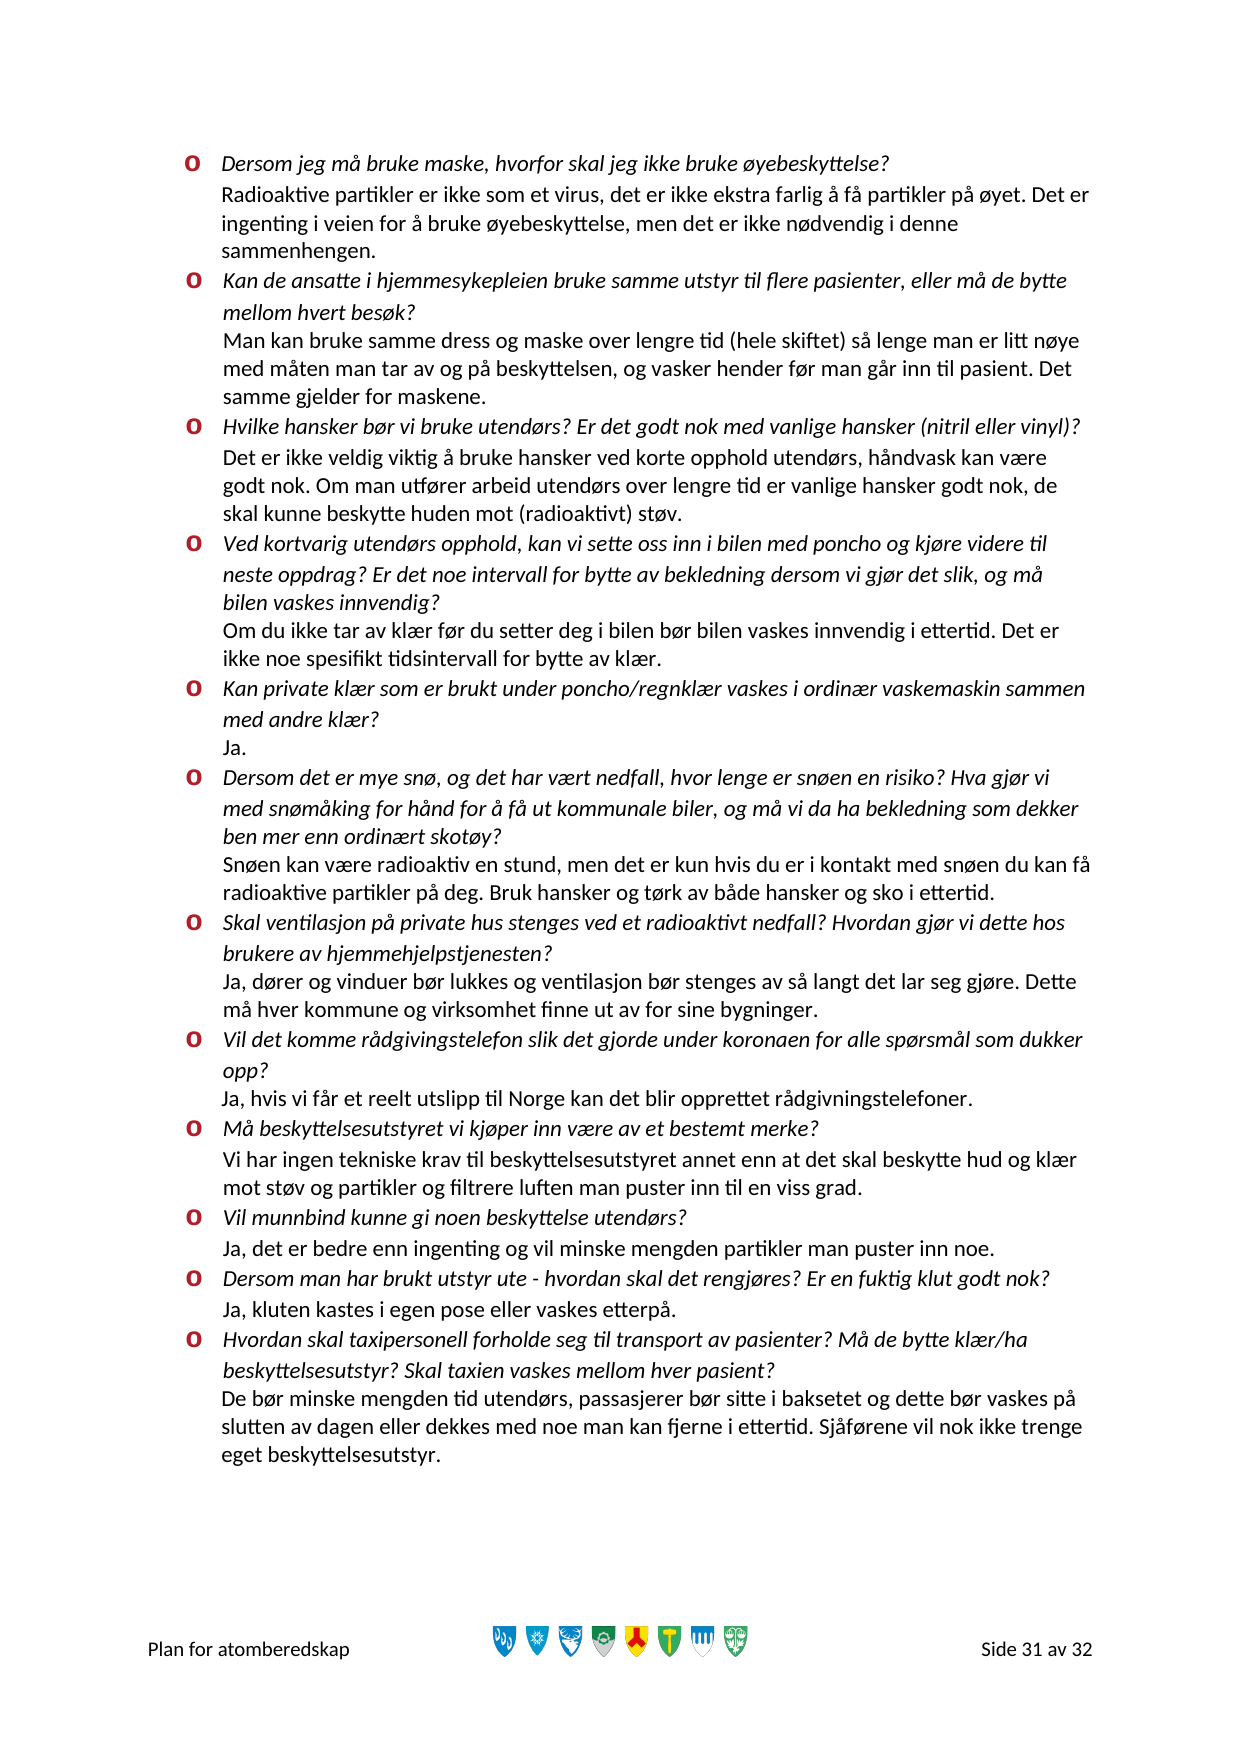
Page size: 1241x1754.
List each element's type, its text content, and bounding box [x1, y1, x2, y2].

text De bør minske mengden tid utendørs, passasjerer bør sitte i baksetet og dette bør vaskes på slutten av dagen eller dekkes med noe man kan fjerne i ettertid. Sjåførene vil nok ikke trenge eget beskyttelsesutstyr. [221, 1384, 1093, 1468]
list Ved kortvarig utendørs opphold, kan vi sette oss inn i bilen med poncho og kjøre videre til neste oppdrag? Er det noe intervall for bytte av bekledning dersom vi gjør det slik, og må bilen vaskes innvendig? Om du ikke tar av klær før du setter deg i bilen bør bilen vaskes innvendig i ettertid. Det er ikke noe spesifikt tidsintervall for bytte av klær. [185, 527, 1093, 672]
picture [563, 1638, 577, 1653]
text Ja, hvis vi får et reelt utslipp til Norge kan det blir opprettet rådgivningstelefoner. [148, 1084, 1093, 1112]
picture [558, 1637, 568, 1657]
picture [525, 1626, 550, 1657]
picture [591, 1626, 616, 1657]
list Kan private klær som er brukt under poncho/regnklær vaskes i ordinær vaskemaskin sammen med andre klær? Ja. [185, 672, 1093, 761]
picture [507, 1639, 517, 1657]
picture [624, 1626, 649, 1657]
list Vil munnbind kunne gi noen beskyttelse utendørs? Ja, det er bedre enn ingenting og vil minske mengden partikler man puster inn noe. [185, 1201, 1093, 1262]
list Kan de ansatte i hjemmesykepleien bruke samme utstyr til flere pasienter, eller må de bytte mellom hvert besøk? Man kan bruke samme dress og maske over lengre tid (hele skiftet) så lenge man er litt nøye med måten man tar av og på beskyttelsen, og vasker hender før man går inn til pasient. Det samme gjelder for maskene. [185, 265, 1093, 410]
list Skal ventilasjon på private hus stenges ved et radioaktivt nedfall? Hvordan gjør vi dette hos brukere av hjemmehjelpstjenesten? Ja, dører og vinduer bør lukkes og ventilasjon bør stenges av så langt det lar seg gjøre. Dette må hver kommune og virksomhet finne ut av for sine bygninger. [185, 906, 1093, 1023]
picture [573, 1638, 583, 1657]
list Vil det komme rådgivingstelefon slik det gjorde under koronaen for alle spørsmål som dukker opp? [185, 1023, 1093, 1084]
list Hvordan skal taxipersonell forholde seg til transport av pasienter? Må de bytte klær/ha beskyttelsesutstyr? Skal taxien vaskes mellom hver pasient? [185, 1323, 1093, 1384]
picture [723, 1626, 748, 1657]
list Dersom man har brukt utstyr ute - hvordan skal det rengjøres? Er en fuktig klut godt nok? Ja, kluten kastes i egen pose eller vaskes etterpå. [185, 1262, 1093, 1323]
list Dersom jeg må bruke maske, hvorfor skal jeg ikke bruke øyebeskyttelse? Radioaktive partikler er ikke som et virus, det er ikke ekstra farlig å få partikler på øyet. Det er ingenting i veien for å bruke øyebeskyttelse, men det er ikke nødvendig i denne sammenhengen. [183, 148, 1093, 265]
picture [690, 1633, 715, 1657]
list Hvilke hansker bør vi bruke utendørs? Er det godt nok med vanlige hansker (nitril eller vinyl)? Det er ikke veldig viktig å bruke hansker ved korte opphold utendørs, håndvask kan være godt nok. Om man utfører arbeid utendørs over lengre tid er vanlige hansker godt nok, de skal kunne beskytte huden mot (radioaktivt) støv. [185, 410, 1093, 527]
list Må beskyttelsesutstyret vi kjøper inn være av et bestemt merke? Vi har ingen tekniske krav til beskyttelsesutstyret annet enn at det skal beskytte hud og klær mot støv og partikler og filtrere luften man puster inn til en viss grad. [185, 1112, 1093, 1201]
list Dersom det er mye snø, og det har vært nedfall, hvor lenge er snøen en risiko? Hva gjør vi med snømåking for hånd for å få ut kommunale biler, og må vi da ha bekledning som dekker ben mer enn ordinært skotøy? Snøen kan være radioaktiv en stund, men det er kun hvis du er i kontakt med snøen du kan få radioaktive partikler på deg. Bruk hansker og tørk av både hansker og sko i ettertid. [185, 761, 1093, 906]
picture [533, 1633, 542, 1643]
picture [657, 1626, 682, 1657]
picture [492, 1636, 502, 1657]
